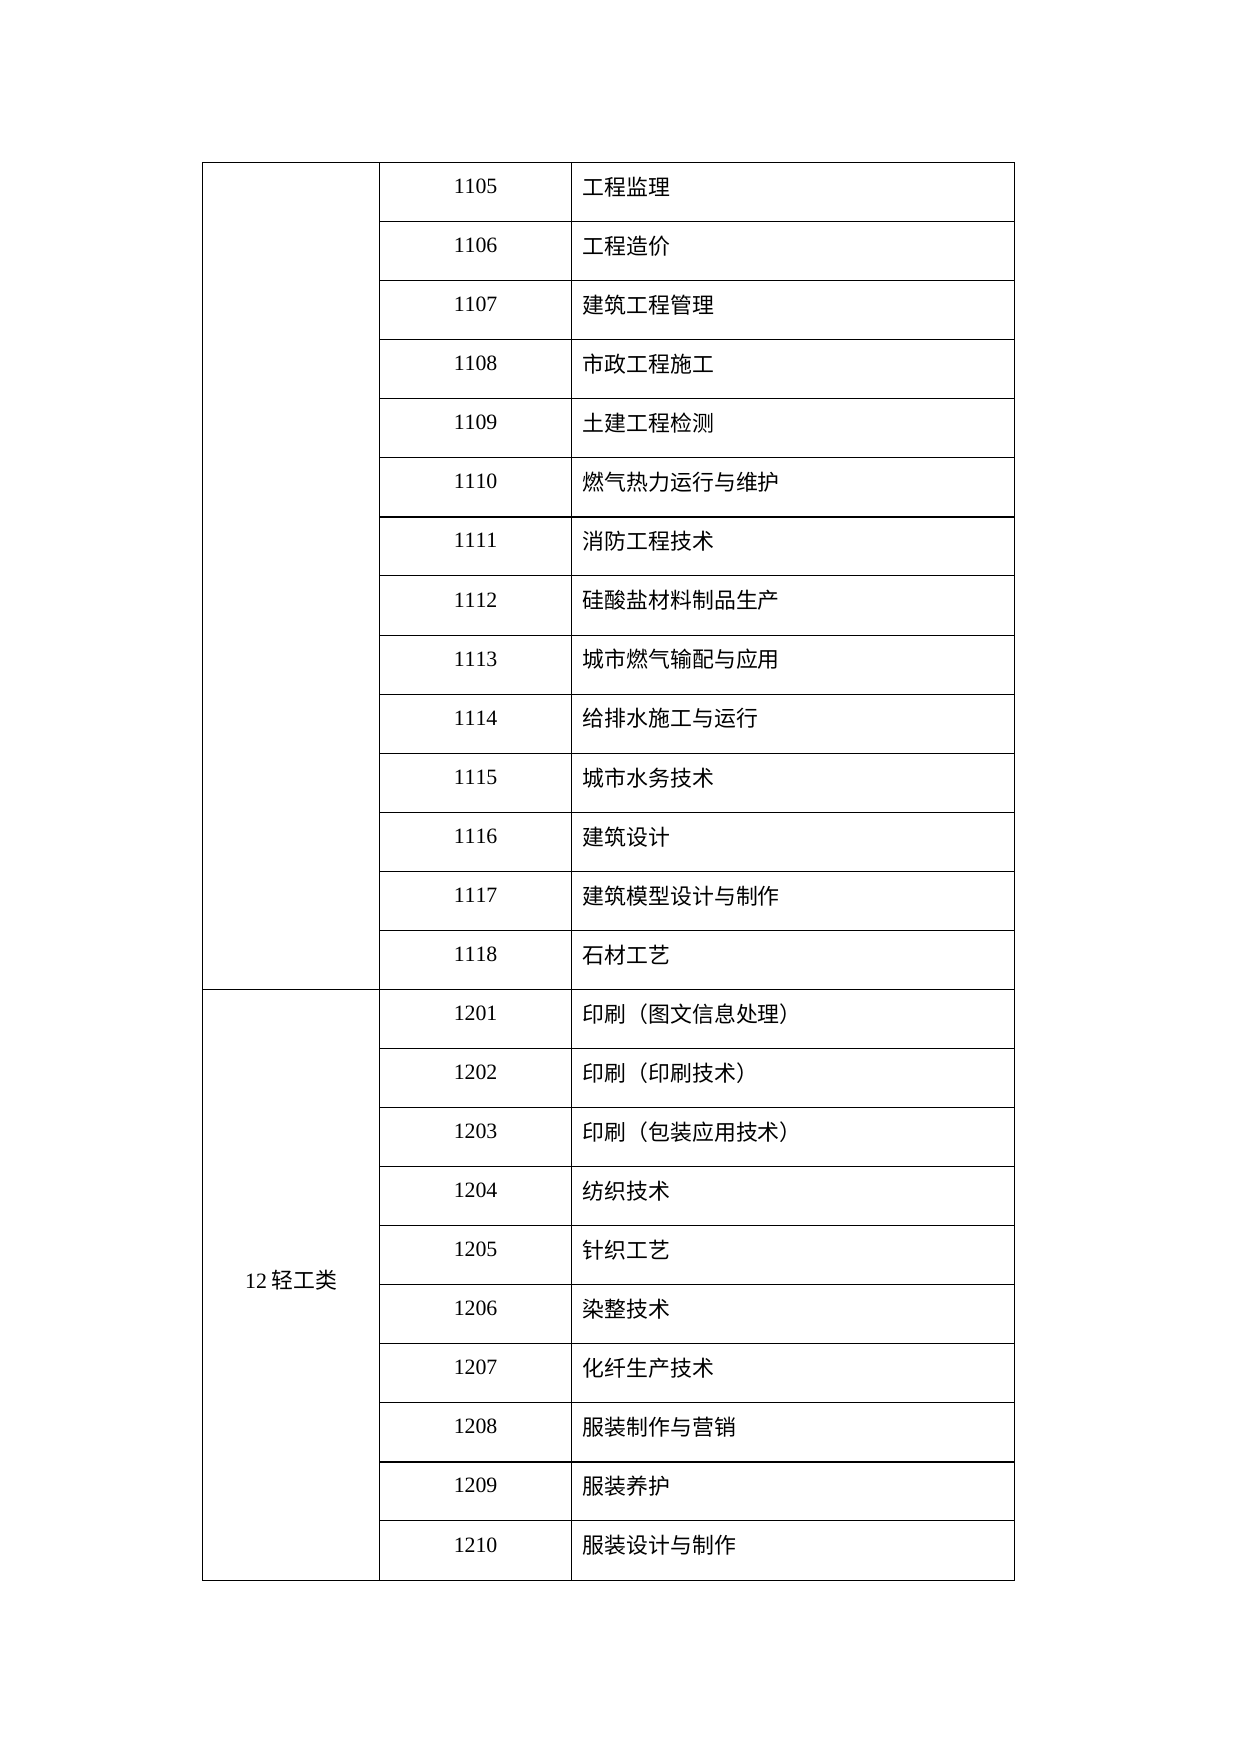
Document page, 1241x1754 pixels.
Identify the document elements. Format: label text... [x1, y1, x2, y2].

table_cell 服装养护 [572, 1463, 1014, 1520]
table_cell 1209 [380, 1463, 571, 1520]
table_cell 服装设计与制作 [572, 1521, 1014, 1579]
table_cell 1116 [380, 813, 571, 871]
table_cell 土建工程检测 [572, 399, 1014, 457]
table_cell 1202 [380, 1049, 571, 1107]
table_cell 1117 [380, 872, 571, 930]
table_cell 硅酸盐材料制品生产 [572, 576, 1014, 634]
table_cell 1109 [380, 399, 571, 457]
table_cell 1118 [380, 931, 571, 989]
table_cell 1114 [380, 695, 571, 753]
table_cell 12轻工类 [203, 990, 379, 1579]
table_cell 消防工程技术 [572, 518, 1014, 575]
table_cell 工程监理 [572, 163, 1014, 221]
table_cell 1205 [380, 1226, 571, 1284]
table_cell 1204 [380, 1167, 571, 1225]
table_cell 1208 [380, 1403, 571, 1461]
table_cell 染整技术 [572, 1285, 1014, 1343]
table_cell 印刷（印刷技术） [572, 1049, 1014, 1107]
table_cell 城市水务技术 [572, 754, 1014, 812]
table_cell 建筑模型设计与制作 [572, 872, 1014, 930]
table_cell 1108 [380, 340, 571, 398]
table_cell 1201 [380, 990, 571, 1048]
table_cell 化纤生产技术 [572, 1344, 1014, 1402]
table_cell 给排水施工与运行 [572, 695, 1014, 753]
table_cell 1210 [380, 1521, 571, 1579]
table_cell 建筑设计 [572, 813, 1014, 871]
table_cell 石材工艺 [572, 931, 1014, 989]
table_cell 1113 [380, 636, 571, 693]
table_cell 服装制作与营销 [572, 1403, 1014, 1461]
table_cell 工程造价 [572, 222, 1014, 280]
table_cell 1107 [380, 281, 571, 339]
table_cell 城市燃气输配与应用 [572, 636, 1014, 693]
table_cell 1106 [380, 222, 571, 280]
table_cell 1203 [380, 1108, 571, 1166]
table_cell 燃气热力运行与维护 [572, 458, 1014, 516]
table_cell 1115 [380, 754, 571, 812]
table_cell 1110 [380, 458, 571, 516]
table_cell 市政工程施工 [572, 340, 1014, 398]
table_cell 1105 [380, 163, 571, 221]
table_cell 建筑工程管理 [572, 281, 1014, 339]
table_cell 1112 [380, 576, 571, 634]
table_cell 纺织技术 [572, 1167, 1014, 1225]
table_cell 针织工艺 [572, 1226, 1014, 1284]
table_cell 印刷（图文信息处理） [572, 990, 1014, 1048]
table_cell 1206 [380, 1285, 571, 1343]
table_cell 1207 [380, 1344, 571, 1402]
table_cell 1111 [380, 518, 571, 575]
table_cell 印刷（包装应用技术） [572, 1108, 1014, 1166]
